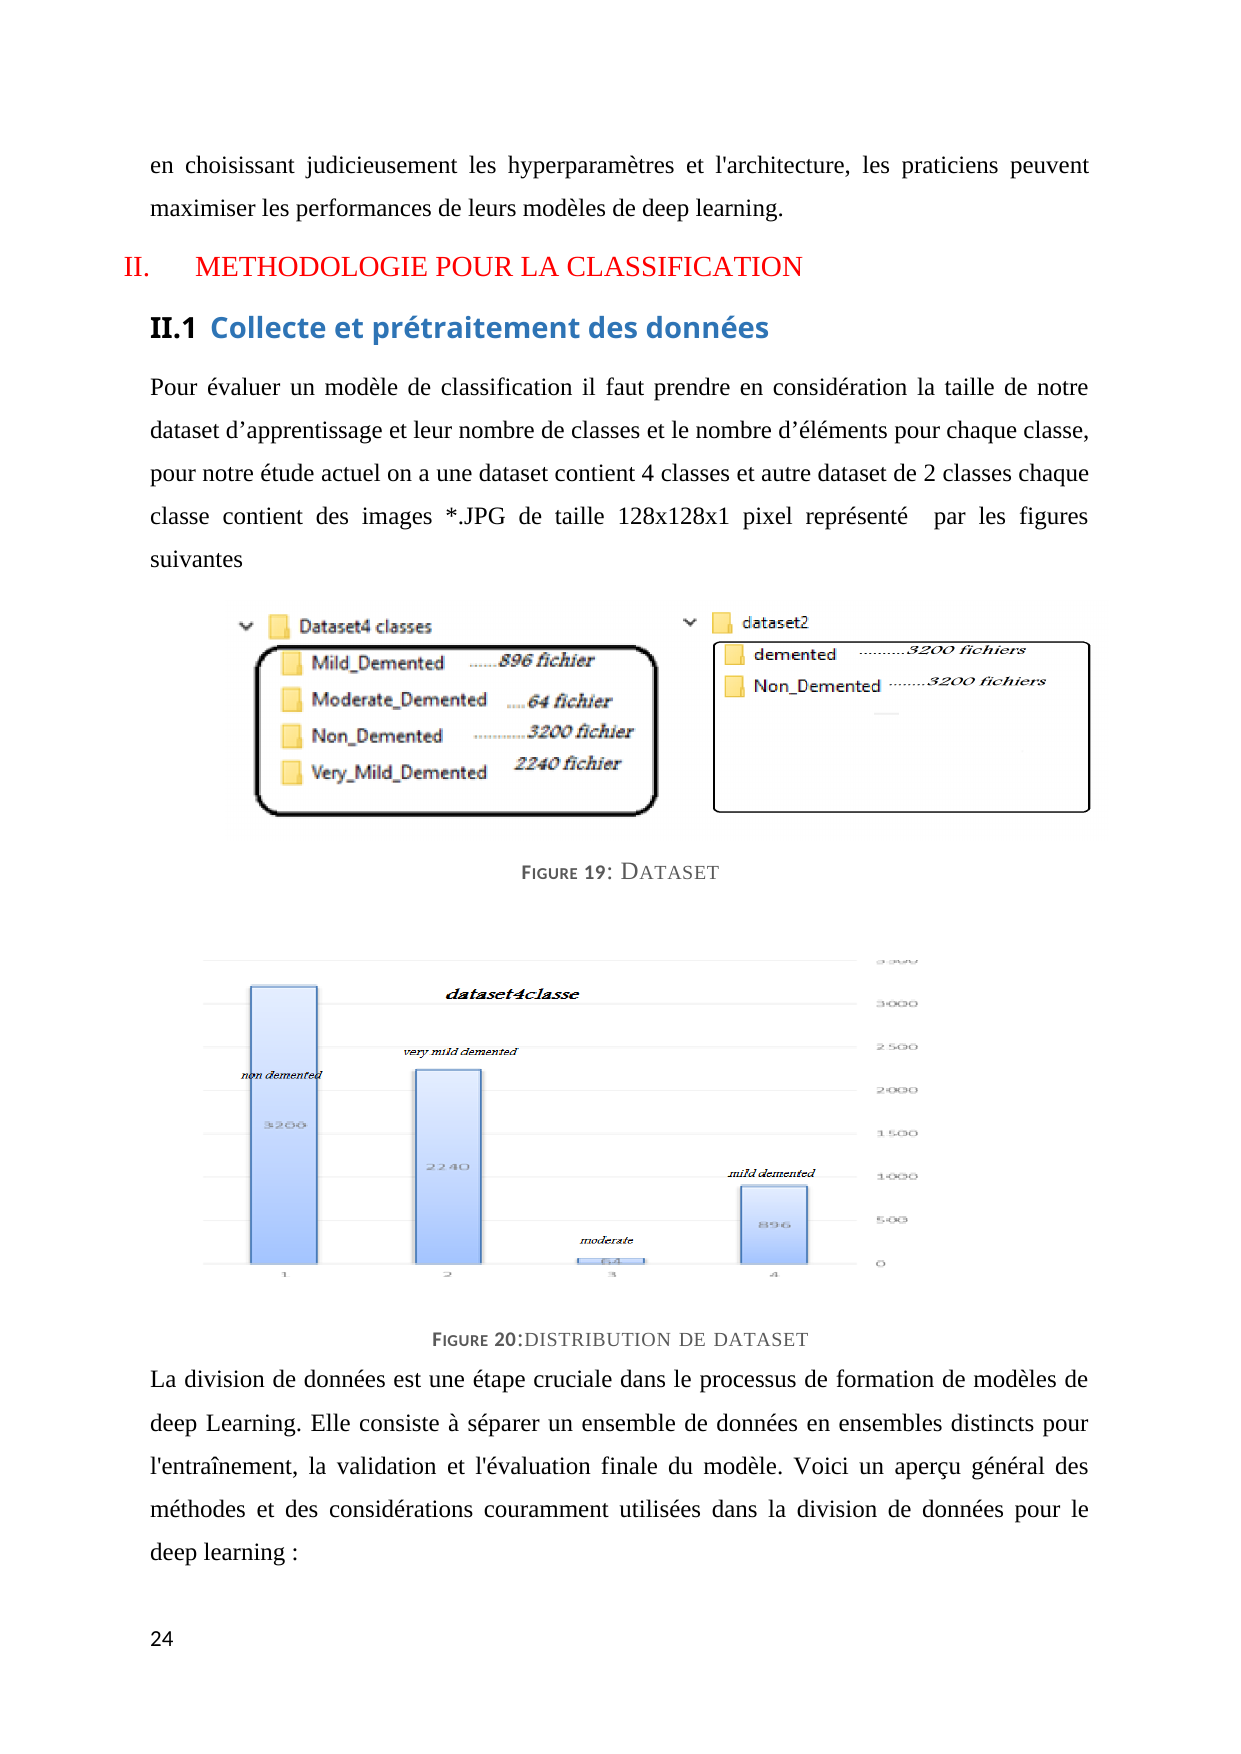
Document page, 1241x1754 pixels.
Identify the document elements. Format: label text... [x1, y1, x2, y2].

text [150, 150, 1090, 222]
text Figure 20:distribution de dataset [150, 1323, 1090, 1352]
subtitle Collecte et prétraitement des données [150, 307, 1090, 347]
text Pour évaluer un modèle de classification il faut prendre en considération la taille de notre dataset d’apprentissage et leur nombre de classes et le nombre d’éléments pour chaque classe, pour notre étude actuel on a une dataset contient 4 classes et autre dataset de 2 classes chaque classe contient des images *.JPG de taille 128x128x1 pixel représenté par les figures suivantes [150, 372, 1090, 573]
text Figure 19: Dataset [150, 856, 1090, 884]
subtitle METHODOLOGIE POUR LA CLASSIFICATION [150, 249, 1090, 282]
text La division de données est une étape cruciale dans le processus de formation de modèles de deep Learning. Elle consiste à séparer un ensemble de données en ensembles distincts pour l'entraînement, la validation et l'évaluation finale du modèle. Voici un aperçu général des méthodes et des considérations couramment utilisées dans la division de données pour le deep learning : [150, 1364, 1090, 1566]
picture [225, 600, 1109, 841]
picture [202, 960, 923, 1277]
